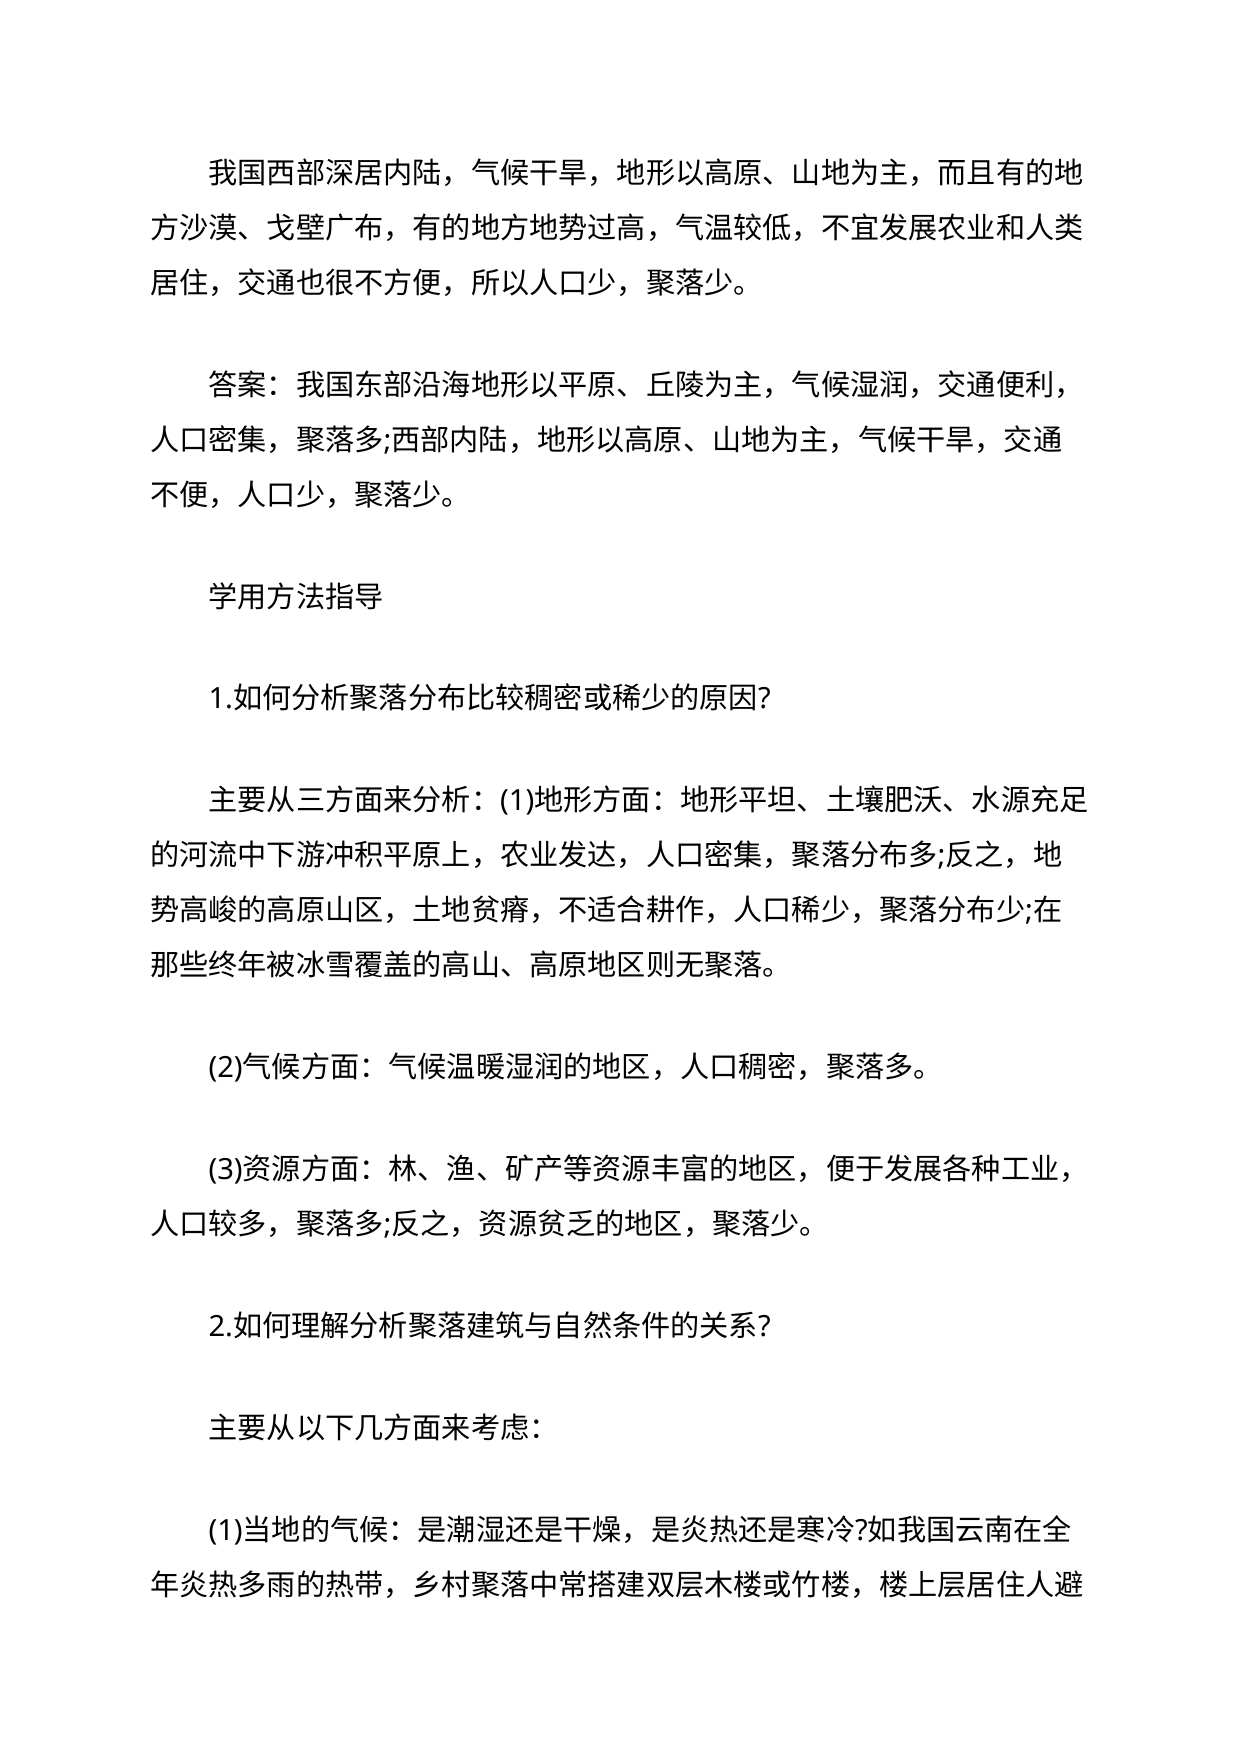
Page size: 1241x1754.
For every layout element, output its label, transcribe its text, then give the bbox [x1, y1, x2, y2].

text 主要从三方面来分析：(1)地形方面：地形平坦、土壤肥沃、水源充足的河流中下游冲积平原上，农业发达，人口密集，聚落分布多;反之，地势高峻的高原山区，土地贫瘠，不适合耕作，人口稀少，聚落分布少;在那些终年被冰雪覆盖的高山、高原地区则无聚落。 [150, 777, 1090, 984]
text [150, 1506, 1090, 1604]
text 1.如何分析聚落分布比较稠密或稀少的原因? [150, 675, 1090, 717]
text (3)资源方面：林、渔、矿产等资源丰富的地区，便于发展各种工业，人口较多，聚落多;反之，资源贫乏的地区，聚落少。 [150, 1146, 1090, 1243]
text 我国西部深居内陆，气候干旱，地形以高原、山地为主，而且有的地方沙漠、戈壁广布，有的地方地势过高，气温较低，不宜发展农业和人类居住，交通也很不方便，所以人口少，聚落少。 [150, 150, 1090, 302]
text 答案：我国东部沿海地形以平原、丘陵为主，气候湿润，交通便利，人口密集，聚落多;西部内陆，地形以高原、山地为主，气候干旱，交通不便，人口少，聚落少。 [150, 362, 1090, 514]
text 学用方法指导 [150, 573, 1090, 616]
text 2.如何理解分析聚落建筑与自然条件的关系? [150, 1303, 1090, 1345]
text 主要从以下几方面来考虑： [150, 1405, 1090, 1447]
text (2)气候方面：气候温暖湿润的地区，人口稠密，聚落多。 [150, 1044, 1090, 1086]
